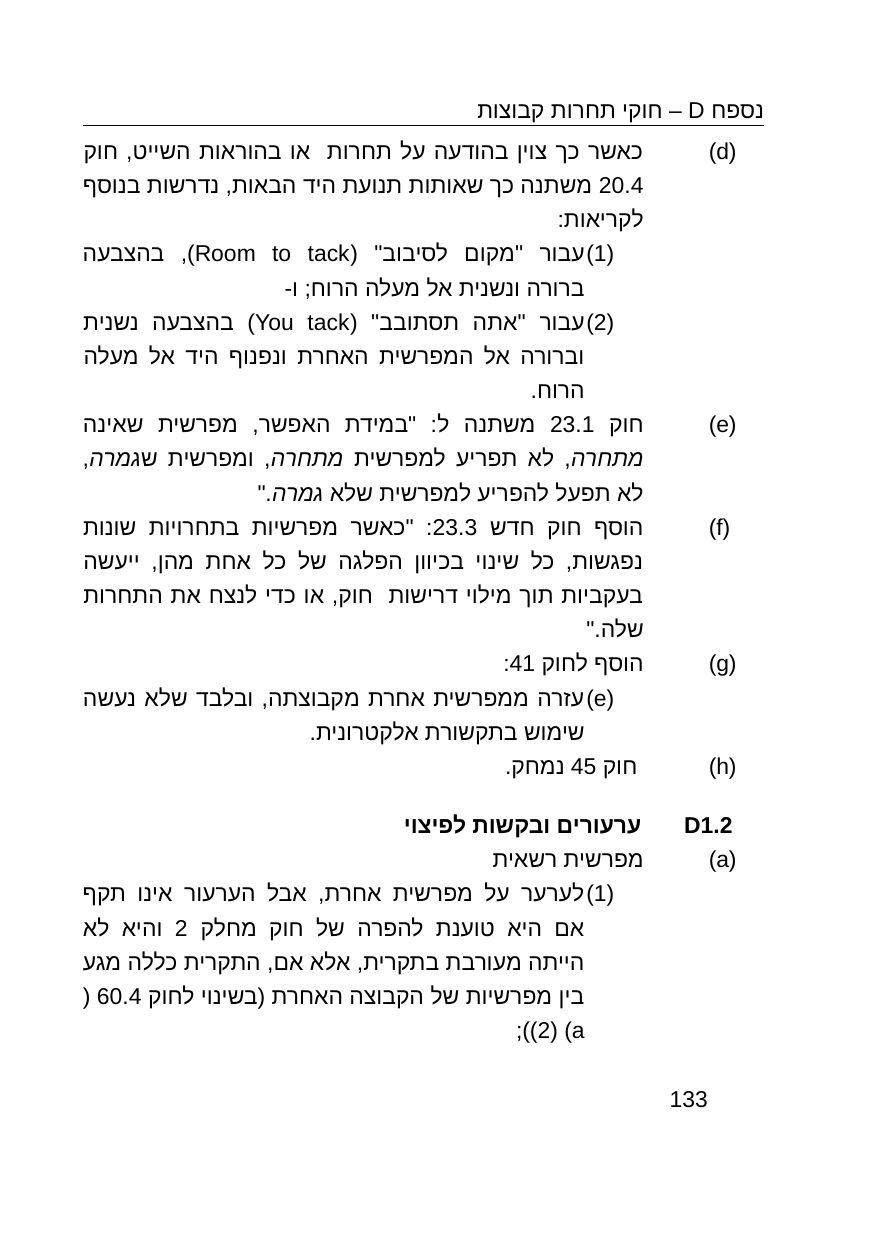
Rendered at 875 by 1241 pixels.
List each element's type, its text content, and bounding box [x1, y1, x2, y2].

list מפרשית רשאית [83, 846, 709, 872]
list עבור "אתה תסתובב" (You tack) בהצבעה נשנית וברורה אל המפרשית האחרת ונפנוף היד אל מעלה הרוח. [83, 309, 614, 403]
list ערעורים ובקשות לפיצוי [83, 812, 732, 838]
list עזרה ממפרשית אחרת מקבוצתה, ובלבד שלא נעשה שימוש בתקשורת אלקטרונית. [83, 684, 614, 745]
list חוק 45 נמחק. [83, 753, 709, 779]
list הוסף לחוק 41: [83, 650, 709, 677]
list לערער על מפרשית אחרת, אבל הערעור אינו תקף אם היא טוענת להפרה של חוק מחלק 2 והיא לא הייתה מעורבת בתקרית, אלא אם, התקרית כללה מגע בין מפרשיות של הקבוצה האחרת (בשינוי לחוק 60.4 (a) (2)); [83, 880, 614, 1043]
list כאשר כך צוין בהודעה על תחרות או בהוראות השייט, חוק 20.4 משתנה כך שאותות תנועת היד הבאות, נדרשות בנוסף לקריאות: [83, 138, 709, 233]
list הוסף חוק חדש 23.3: "כאשר מפרשיות בתחרויות שונות נפגשות, כל שינוי בכיוון הפלגה של כל אחת מהן, ייעשה בעקביות תוך מילוי דרישות חוק, או כדי לנצח את התחרות שלה." [83, 514, 709, 643]
list חוק 23.1 משתנה ל: "במידת האפשר, מפרשית שאינה מתחרה, לא תפריע למפרשית מתחרה, ומפרשית שגמרה, לא תפעל להפריע למפרשית שלא גמרה." [83, 411, 709, 506]
list עבור "מקום לסיבוב" (Room to tack), בהצבעה ברורה ונשנית אל מעלה הרוח; ו- [83, 240, 614, 301]
